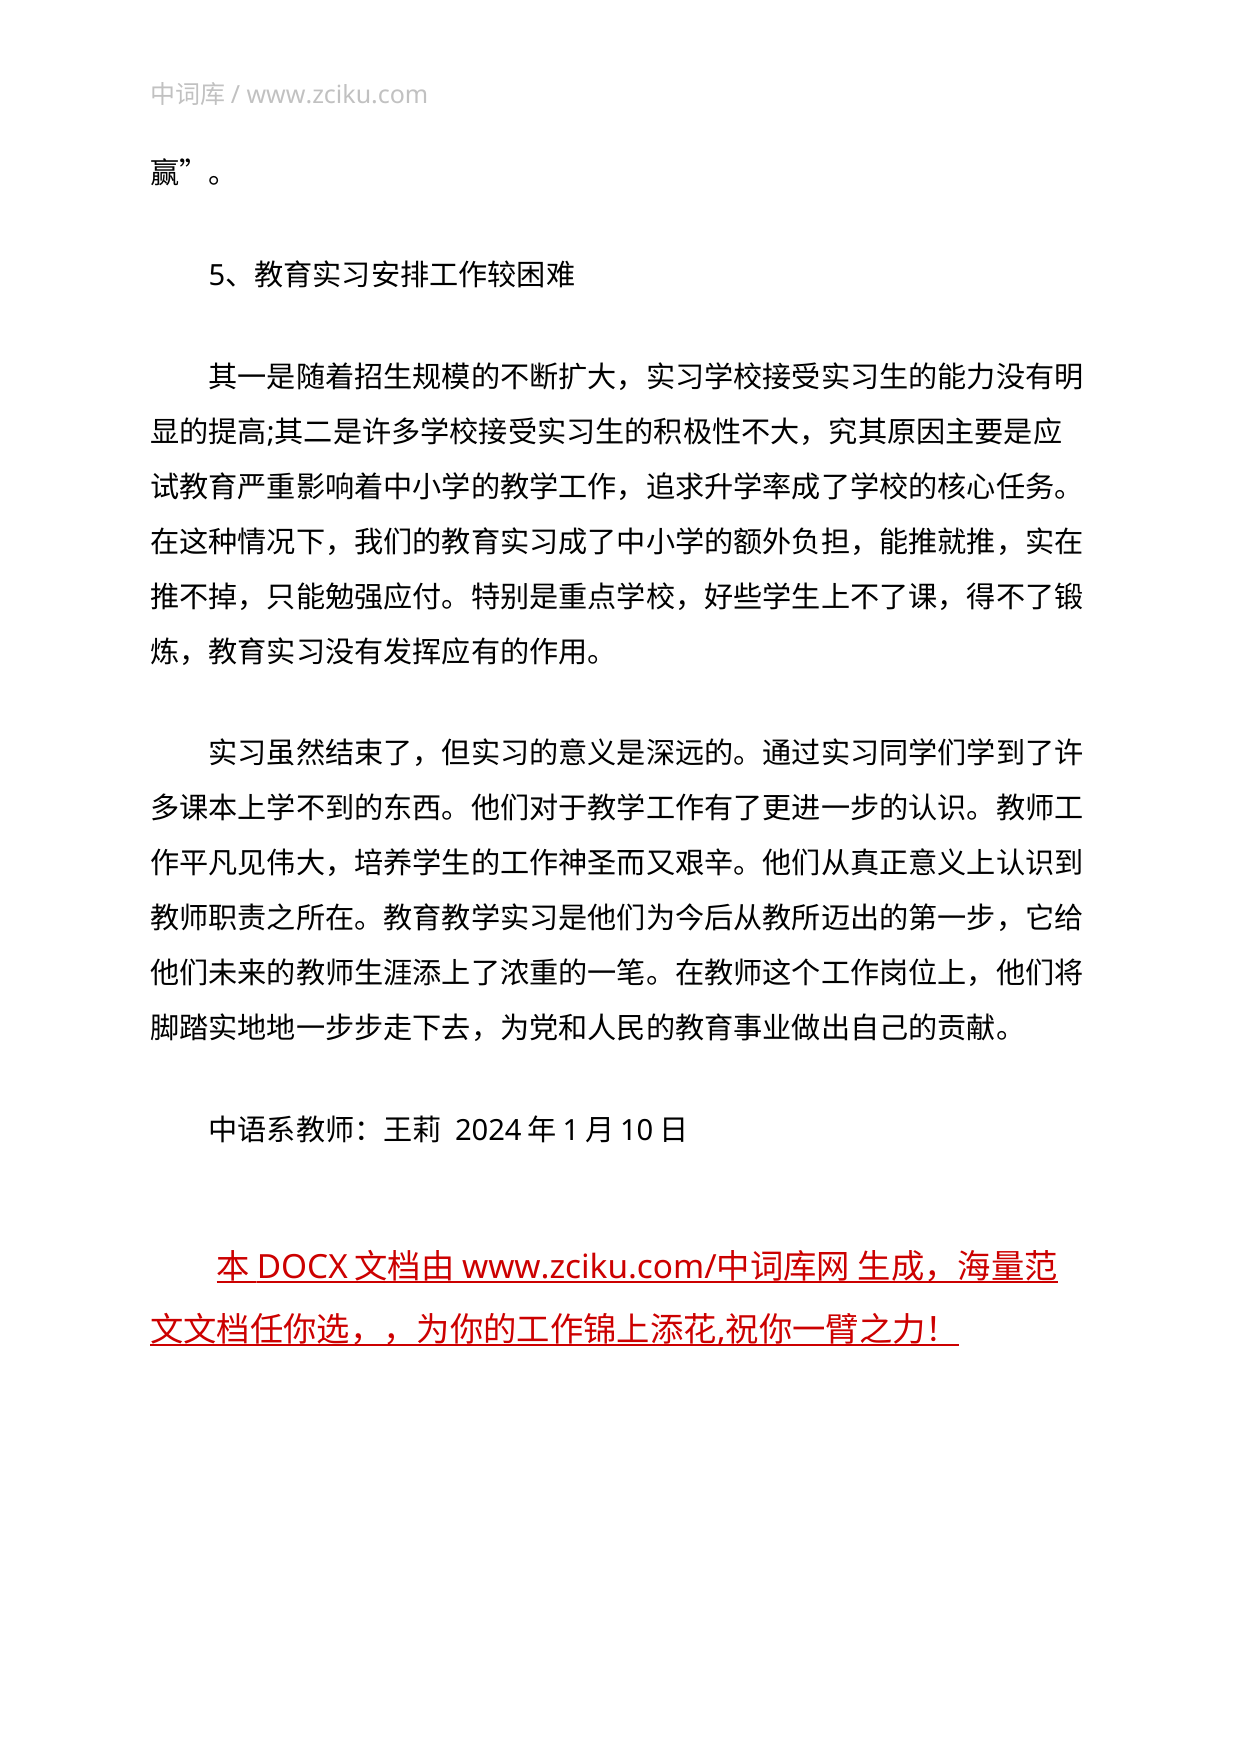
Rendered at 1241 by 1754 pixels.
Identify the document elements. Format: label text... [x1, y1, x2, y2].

text 本DOCX文档由 www.zciku.com/中词库网 生成，海量范文文档任你选，，为你的工作锦上添花,祝你一臂之力！ [150, 1239, 1090, 1351]
text 其一是随着招生规模的不断扩大，实习学校接受实习生的能力没有明显的提高;其二是许多学校接受实习生的积极性不大，究其原因主要是应试教育严重影响着中小学的教学工作，追求升学率成了学校的核心任务。在这种情况下，我们的教育实习成了中小学的额外负担，能推就推，实在推不掉，只能勉强应付。特别是重点学校，好些学生上不了课，得不了锻炼，教育实习没有发挥应有的作用。 [150, 354, 1090, 671]
text 5、教育实习安排工作较困难 [150, 252, 1090, 294]
text 中语系教师：王莉 2024年1月10日 [150, 1106, 1090, 1149]
text 实习虽然结束了，但实习的意义是深远的。通过实习同学们学到了许多课本上学不到的东西。他们对于教学工作有了更进一步的认识。教师工作平凡见伟大，培养学生的工作神圣而又艰辛。他们从真正意义上认识到教师职责之所在。教育教学实习是他们为今后从教所迈出的第一步，它给他们未来的教师生涯添上了浓重的一笔。在教师这个工作岗位上，他们将脚踏实地地一步步走下去，为党和人民的教育事业做出自己的贡献。 [150, 730, 1090, 1047]
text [150, 150, 1090, 192]
